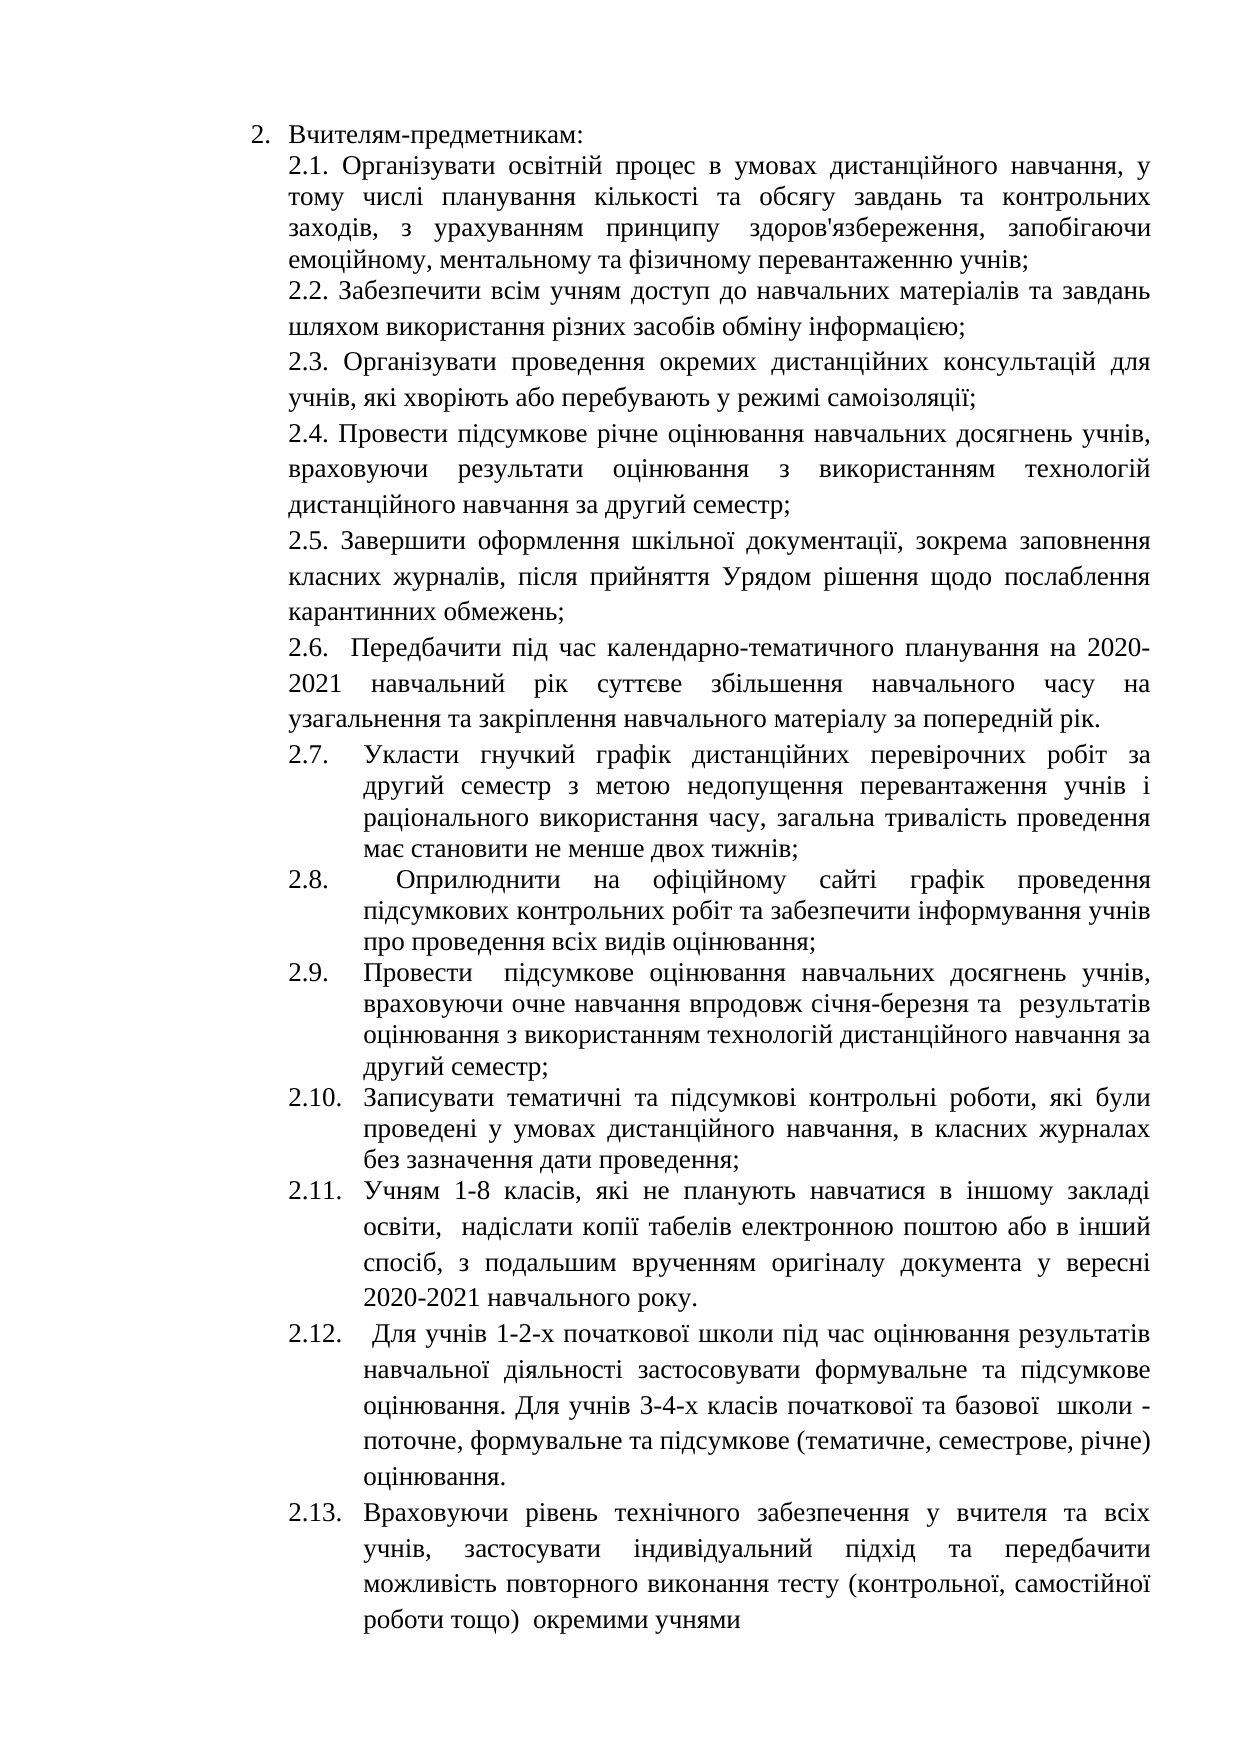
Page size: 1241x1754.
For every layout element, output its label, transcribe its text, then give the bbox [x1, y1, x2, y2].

list Записувати тематичні та підсумкові контрольні роботи, які були проведені у умовах дистанційного навчання, в класних журналах без зазначення дати проведення; [288, 1081, 1152, 1174]
list Провести підсумкове оцінювання навчальних досягнень учнів, враховуючи очне навчання впродовж січня-березня та результатів оцінювання з використанням технологій дистанційного навчання за другий семестр; [288, 956, 1152, 1081]
list 2.1. Організувати освітній процес в умовах дистанційного навчання, у тому числі планування кількості та обсягу завдань та контрольних заходів, з урахуванням принципу здоров'язбереження, запобігаючи емоційному, ментальному та фізичному перевантаженню учнів; [288, 149, 1152, 274]
list Враховуючи рівень технічного забезпечення у вчителя та всіх учнів, застосувати індивідуальний підхід та передбачити можливість повторного виконання тесту (контрольної, самостійної роботи тощо) окремими учнями [288, 1496, 1152, 1634]
list 2.6. Передбачити під час календарно-тематичного планування на 2020-2021 навчальний рік суттєве збільшення навчального часу на узагальнення та закріплення навчального матеріалу за попередній рік. [288, 631, 1152, 734]
list 2.5. Завершити оформлення шкільної документації, зокрема заповнення класних журналів, після прийняття Урядом рішення щодо послаблення карантинних обмежень; [288, 524, 1152, 627]
list Вчителям-предметникам: [251, 118, 1152, 149]
list 2.4. Провести підсумкове річне оцінювання навчальних досягнень учнів, враховуючи результати оцінювання з використанням технологій дистанційного навчання за другий семестр; [288, 417, 1152, 519]
list Оприлюднити на офіційному сайті графік проведення підсумкових контрольних робіт та забезпечити інформування учнів про проведення всіх видів оцінювання; [288, 863, 1152, 956]
list Учням 1-8 класів, які не планують навчатися в іншому закладі освіти, надіслати копії табелів електронною поштою або в інший спосіб, з подальшим врученням оригіналу документа у вересні 2020-2021 навчального року. [288, 1174, 1152, 1313]
list Для учнів 1-2-х початкової школи під час оцінювання результатів навчальної діяльності застосовувати формувальне та підсумкове оцінювання. Для учнів 3-4-х класів початкової та базової школи - поточне, формувальне та підсумкове (тематичне, семестрове, річне) оцінювання. [288, 1317, 1152, 1491]
list 2.3. Організувати проведення окремих дистанційних консультацій для учнів, які хворіють або перебувають у режимі самоізоляції; [288, 345, 1152, 412]
list 2.2. Забезпечити всім учням доступ до навчальних матеріалів та завдань шляхом використання різних засобів обміну інформацією; [288, 274, 1152, 341]
list Укласти гнучкий графік дистанційних перевірочних робіт за другий семестр з метою недопущення перевантаження учнів і раціонального використання часу, загальна тривалість проведення має становити не менше двох тижнів; [288, 738, 1152, 863]
